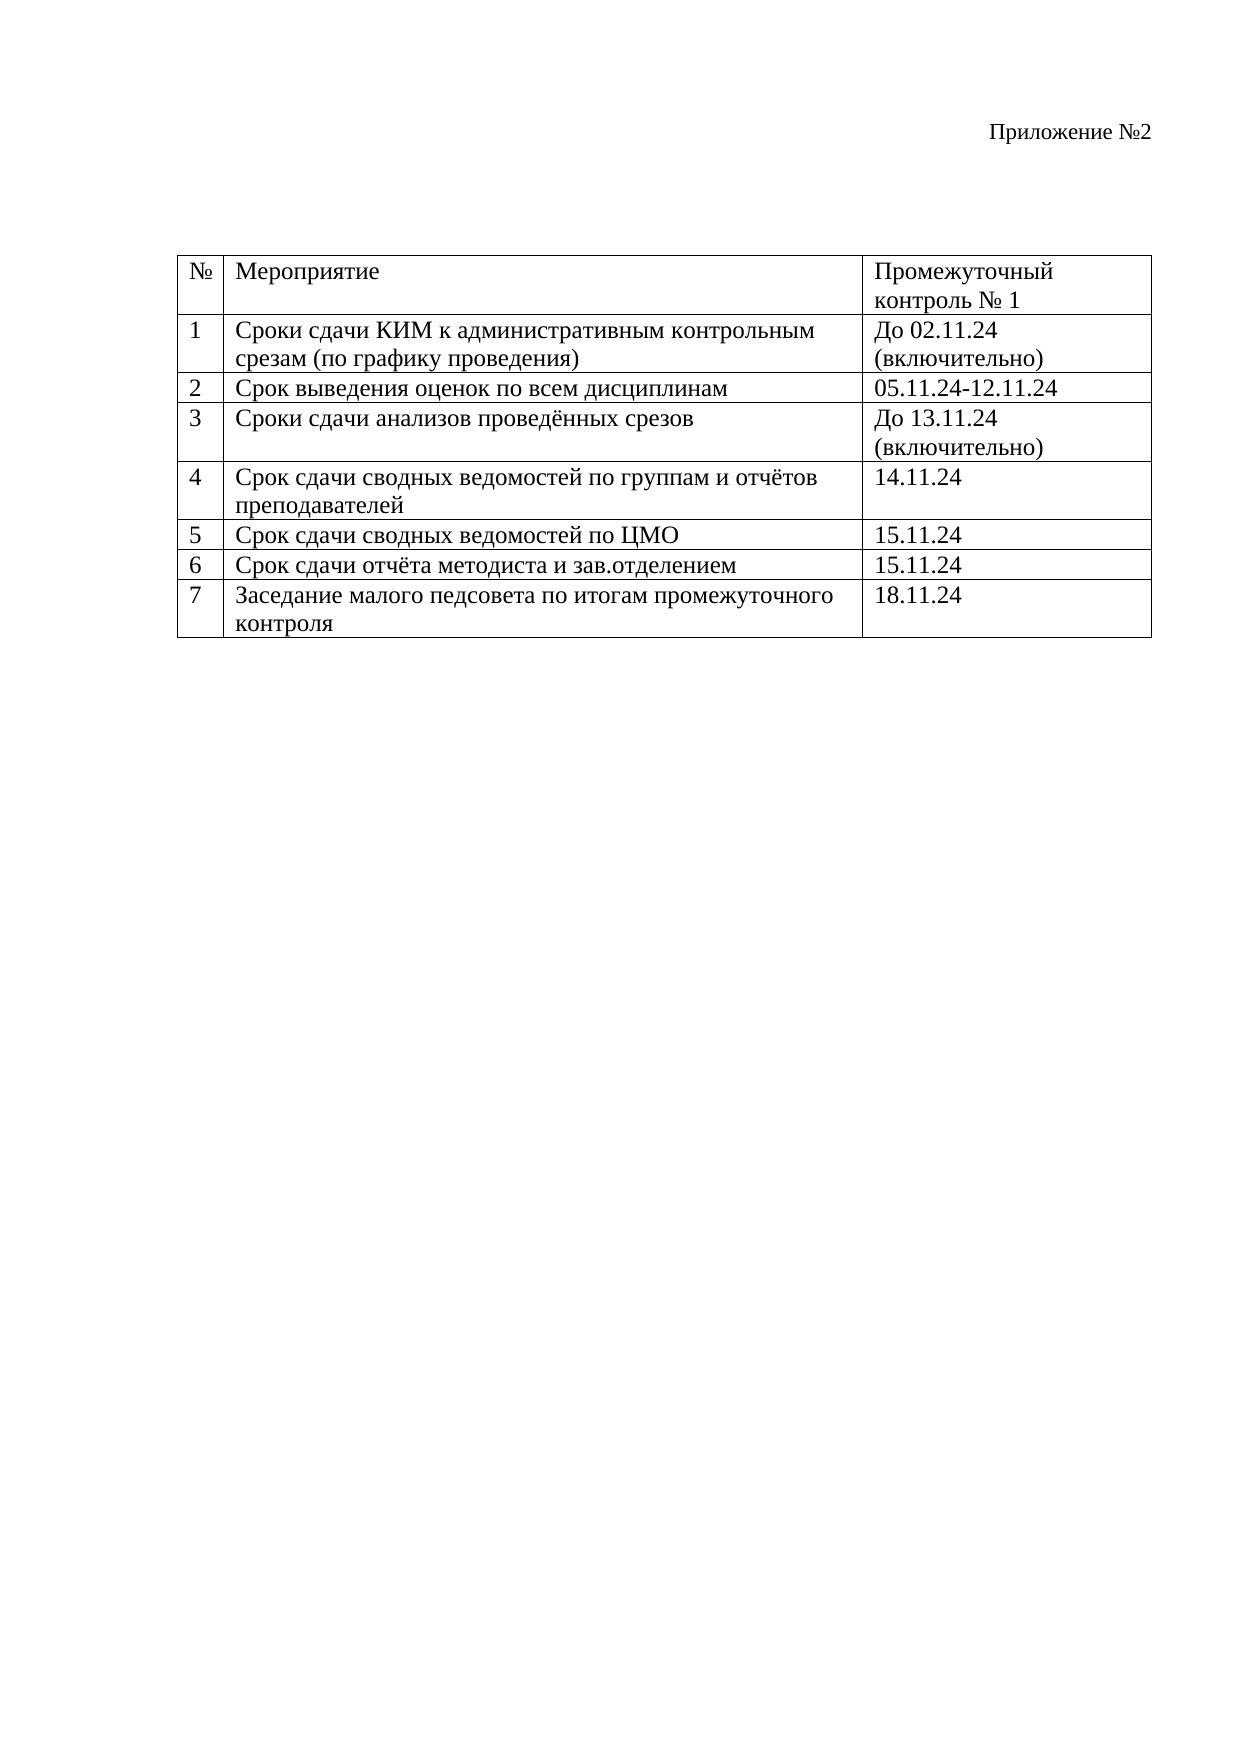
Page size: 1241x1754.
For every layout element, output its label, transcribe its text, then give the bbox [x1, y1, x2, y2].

table_header Мероприятие [224, 256, 862, 314]
table_cell До 02.11.24 (включительно) [863, 315, 1151, 372]
table_cell 6 [178, 550, 223, 579]
table_cell Срок сдачи сводных ведомостей по ЦМО [224, 520, 862, 549]
table_header № [178, 256, 223, 314]
table_header Промежуточный контроль № 1 [863, 256, 1151, 314]
text Приложение №2 [177, 118, 1152, 144]
table_cell 7 [178, 580, 223, 637]
table_cell 18.11.24 [863, 580, 1151, 637]
table_cell Сроки сдачи анализов проведённых срезов [224, 403, 862, 461]
table_cell Срок выведения оценок по всем дисциплинам [224, 373, 862, 402]
table_cell 2 [178, 373, 223, 402]
table_cell 15.11.24 [863, 520, 1151, 549]
table_cell Заседание малого педсовета по итогам промежуточного контроля [224, 580, 862, 637]
table_cell 05.11.24-12.11.24 [863, 373, 1151, 402]
table_cell 15.11.24 [863, 550, 1151, 579]
table_cell 14.11.24 [863, 462, 1151, 519]
table_cell Сроки сдачи КИМ к административным контрольным срезам (по графику проведения) [224, 315, 862, 372]
table_cell 5 [178, 520, 223, 549]
table_cell 1 [178, 315, 223, 372]
table_cell До 13.11.24 (включительно) [863, 403, 1151, 461]
table_cell Срок сдачи отчёта методиста и зав.отделением [224, 550, 862, 579]
table_cell 3 [178, 403, 223, 461]
table_cell 4 [178, 462, 223, 519]
table_cell Срок сдачи сводных ведомостей по группам и отчётов преподавателей [224, 462, 862, 519]
